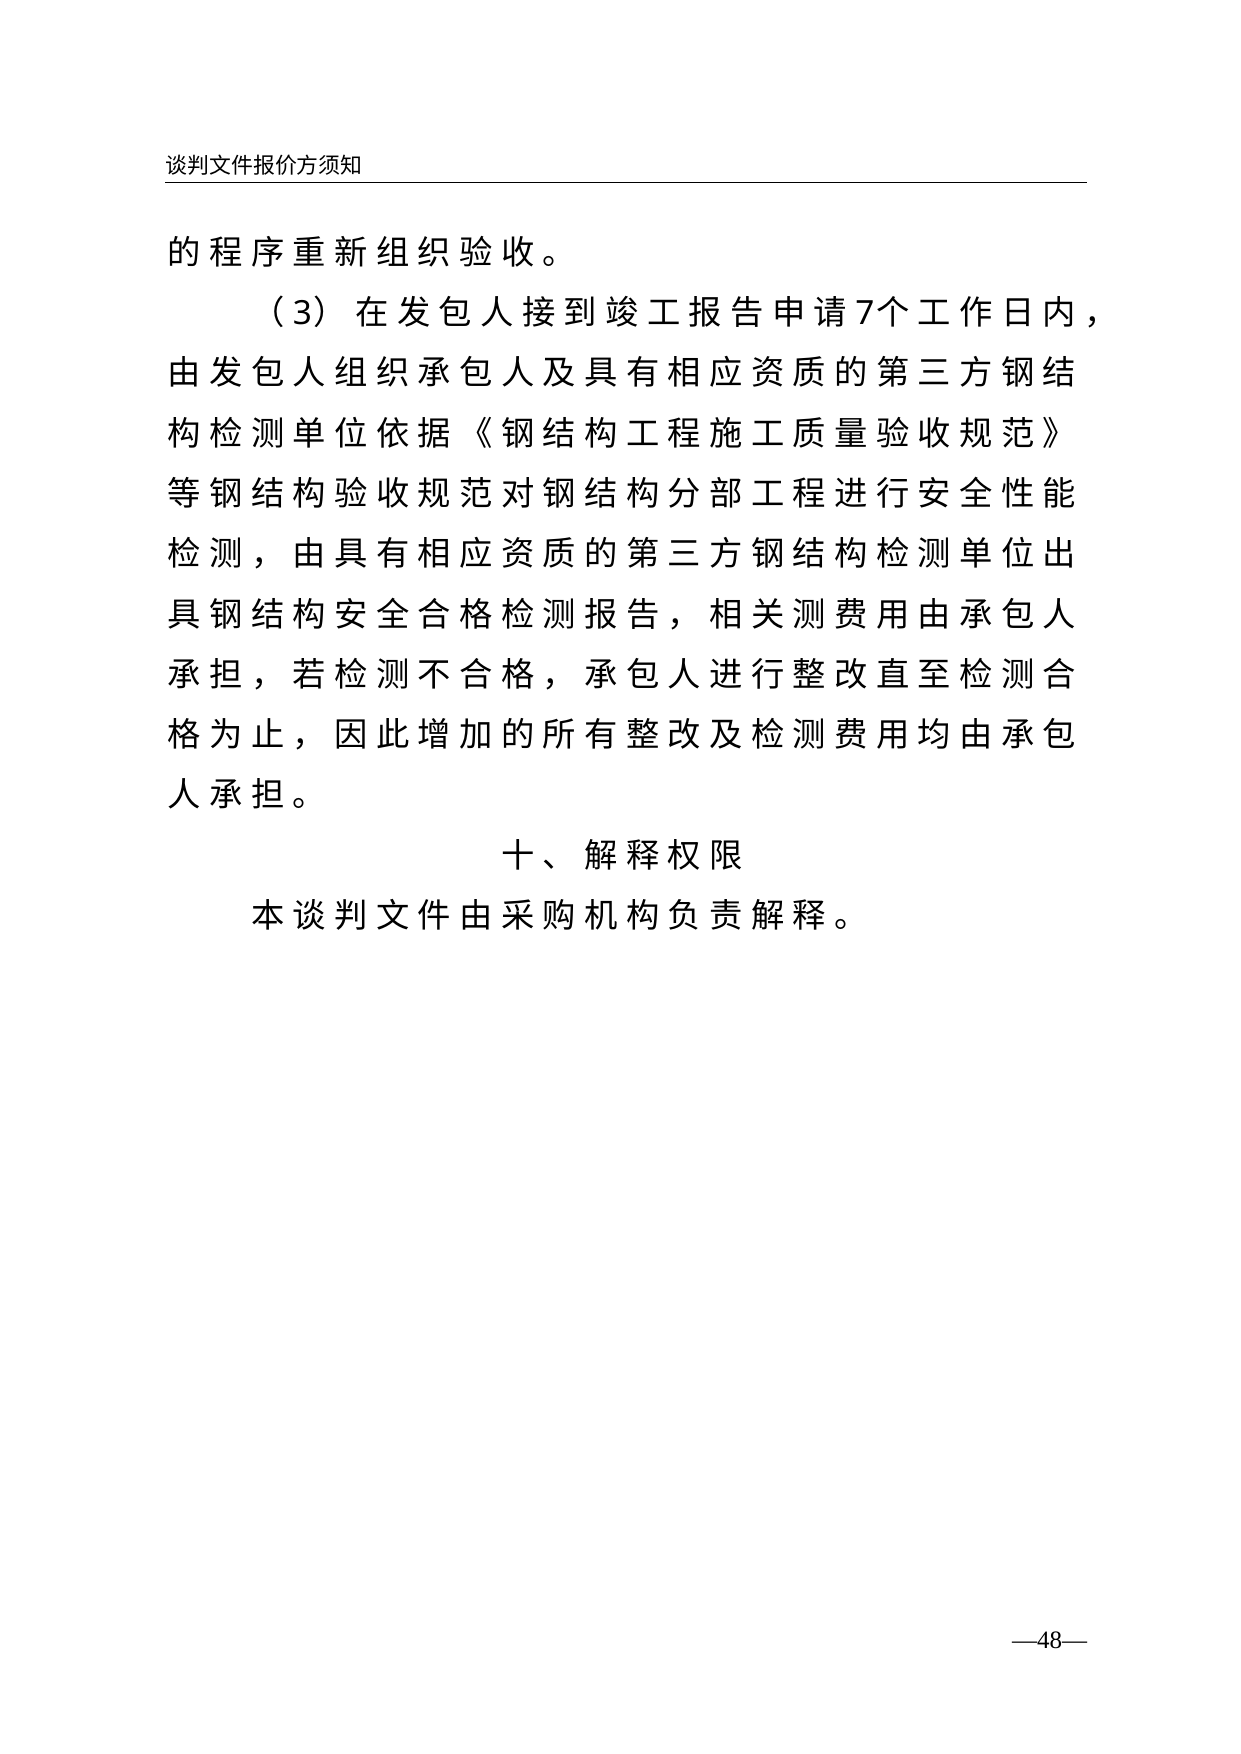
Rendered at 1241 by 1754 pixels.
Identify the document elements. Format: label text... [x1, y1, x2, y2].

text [168, 219, 1084, 280]
text 本谈判文件由采购机构负责解释。 [168, 883, 1084, 943]
text （3）在发包人接到竣工报告申请7个工作日内，由发包人组织承包人及具有相应资质的第三方钢结构检测单位依据《钢结构工程施工质量验收规范》等钢结构验收规范对钢结构分部工程进行安全性能检测，由具有相应资质的第三方钢结构检测单位出具钢结构安全合格检测报告，相关测费用由承包人承担，若检测不合格，承包人进行整改直至检测合格为止，因此增加的所有整改及检测费用均由承包人承担。 [168, 280, 1084, 822]
text 十、解释权限 [168, 822, 1084, 883]
